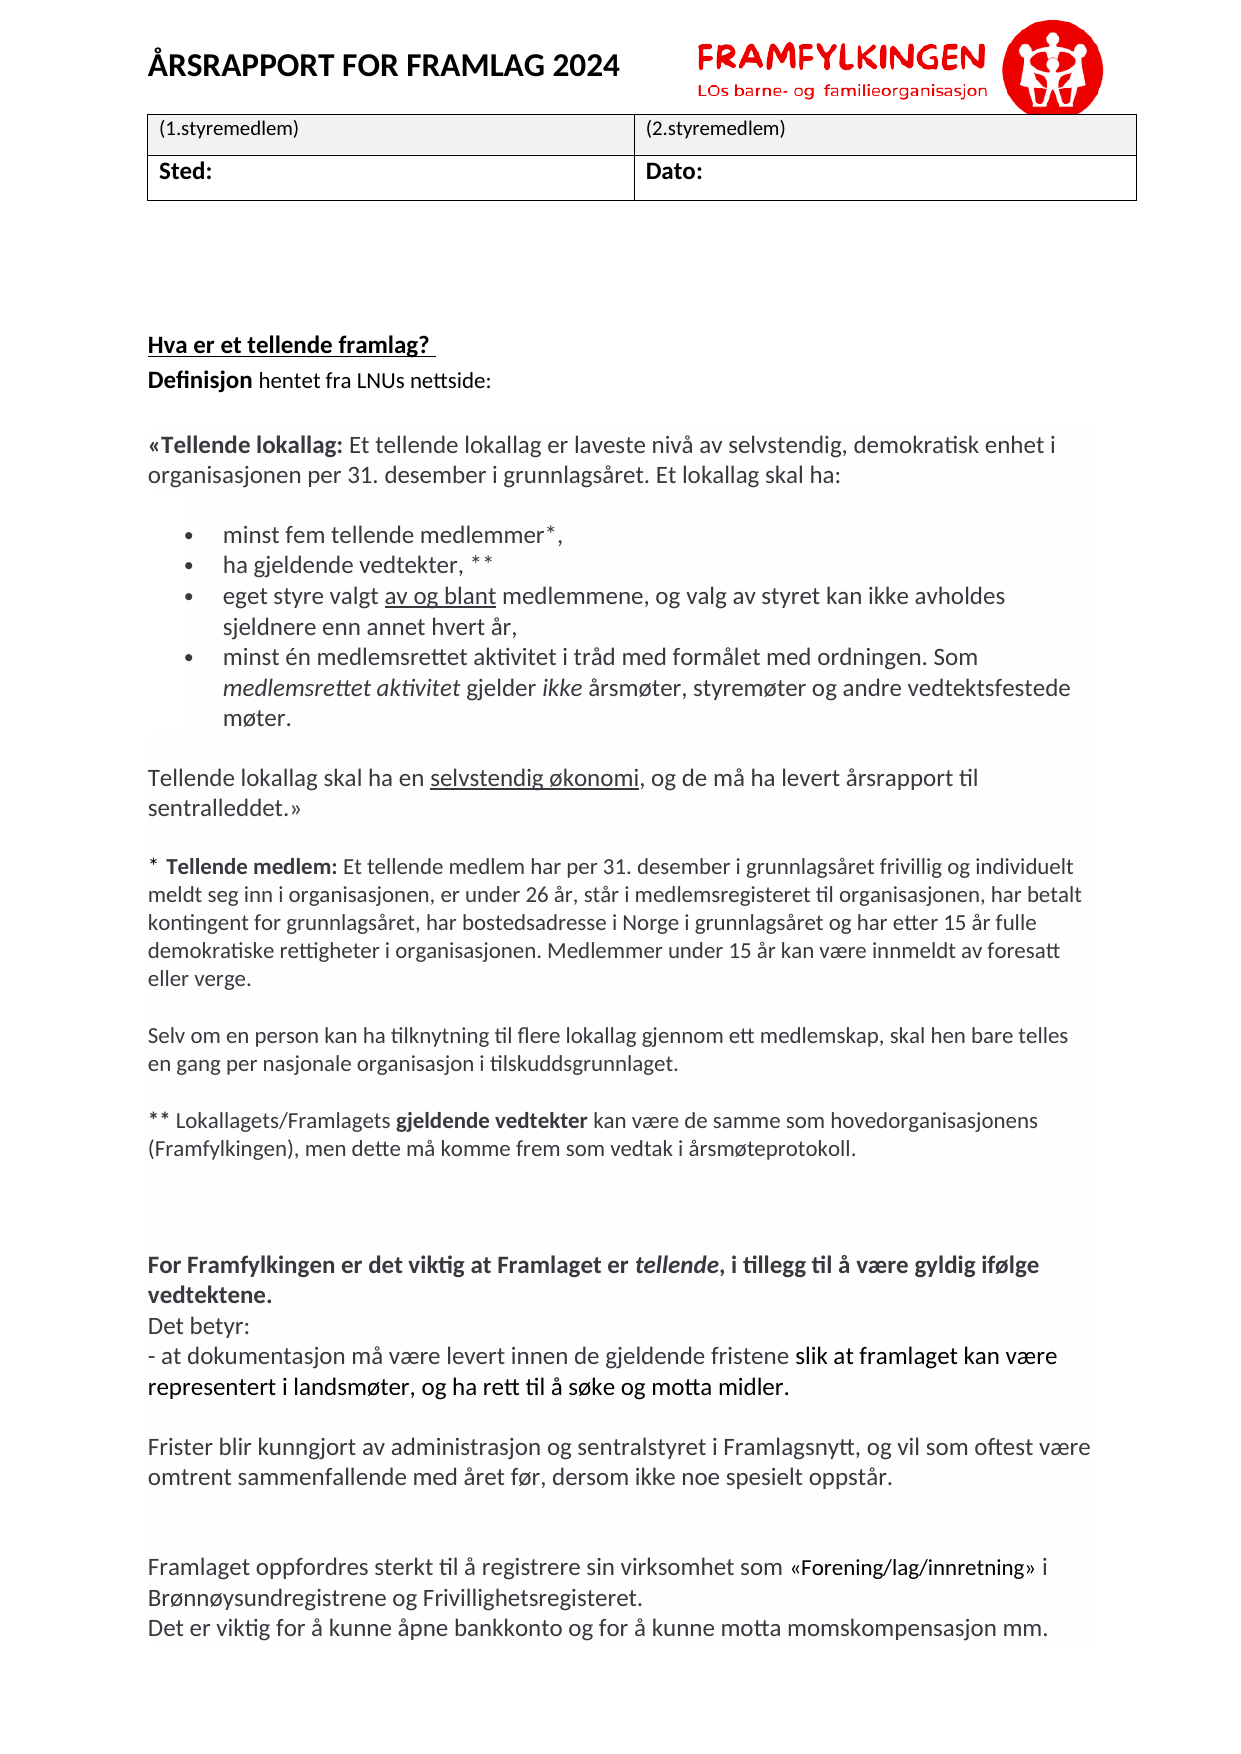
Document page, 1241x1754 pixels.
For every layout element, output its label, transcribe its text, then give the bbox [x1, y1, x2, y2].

text Selv om en person kan ha tilknytning til flere lokallag gjennom ett medlemskap, skal hen bare telles en gang per nasjonale organisasjon i tilskuddsgrunnlaget. [148, 1021, 1093, 1077]
text «Tellende lokallag: Et tellende lokallag er laveste nivå av selvstendig, demokratisk enhet i organisasjonen per 31. desember i grunnlagsåret. Et lokallag skal ha: [148, 429, 1093, 490]
list ha gjeldende vedtekter, ** [185, 549, 1093, 580]
table_cell Sted: [148, 156, 634, 200]
picture [682, 7, 1120, 114]
text * Tellende medlem: Et tellende medlem har per 31. desember i grunnlagsåret frivillig og individuelt meldt seg inn i organisasjonen, er under 26 år, står i medlemsregisteret til organisasjonen, har betalt kontingent for grunnlagsåret, har bostedsadresse i Norge i grunnlagsåret og har etter 15 år fulle demokratiske rettigheter i organisasjonen. Medlemmer under 15 år kan være innmeldt av foresatt eller verge. [148, 852, 1093, 992]
title Hva er et tellende framlag? [148, 330, 1093, 360]
text ** Lokallagets/Framlagets gjeldende vedtekter kan være de samme som hovedorganisasjonens (Framfylkingen), men dette må komme frem som vedtak i årsmøteprotokoll. [148, 1107, 1093, 1163]
text Frister blir kunngjort av administrasjon og sentralstyret i Framlagsnytt, og vil som oftest være omtrent sammenfallende med året før, dersom ikke noe spesielt oppstår. [148, 1431, 1093, 1492]
list minst fem tellende medlemmer*, [185, 519, 1093, 549]
list minst én medlemsrettet aktivitet i tråd med formålet med ordningen. Som medlemsrettet aktivitet gjelder ikke årsmøter, styremøter og andre vedtektsfestede møter. [185, 641, 1093, 733]
table_cell (1.styremedlem) [148, 115, 634, 154]
text Definisjon hentet fra LNUs nettside: [148, 365, 1093, 395]
text For Framfylkingen er det viktig at Framlaget er tellende, i tillegg til å være gyldig ifølge vedtektene. Det betyr: - at dokumentasjon må være levert innen de gjeldende fristene slik at framlaget kan være representert i landsmøter, og ha rett til å søke og motta midler. [148, 1249, 1093, 1402]
table_cell Dato: [635, 156, 1136, 200]
text Framlaget oppfordres sterkt til å registrere sin virksomhet som «Forening/lag/innretning» i Brønnøysundregistrene og Frivillighetsregisteret. Det er viktig for å kunne åpne bankkonto og for å kunne motta momskompensasjon mm. [148, 1521, 1093, 1643]
text Tellende lokallag skal ha en selvstendig økonomi, og de må ha levert årsrapport til sentralleddet.» [148, 762, 1093, 823]
list eget styre valgt av og blant medlemmene, og valg av styret kan ikke avholdes sjeldnere enn annet hvert år, [185, 580, 1093, 641]
table_cell (2.styremedlem) [635, 115, 1136, 154]
